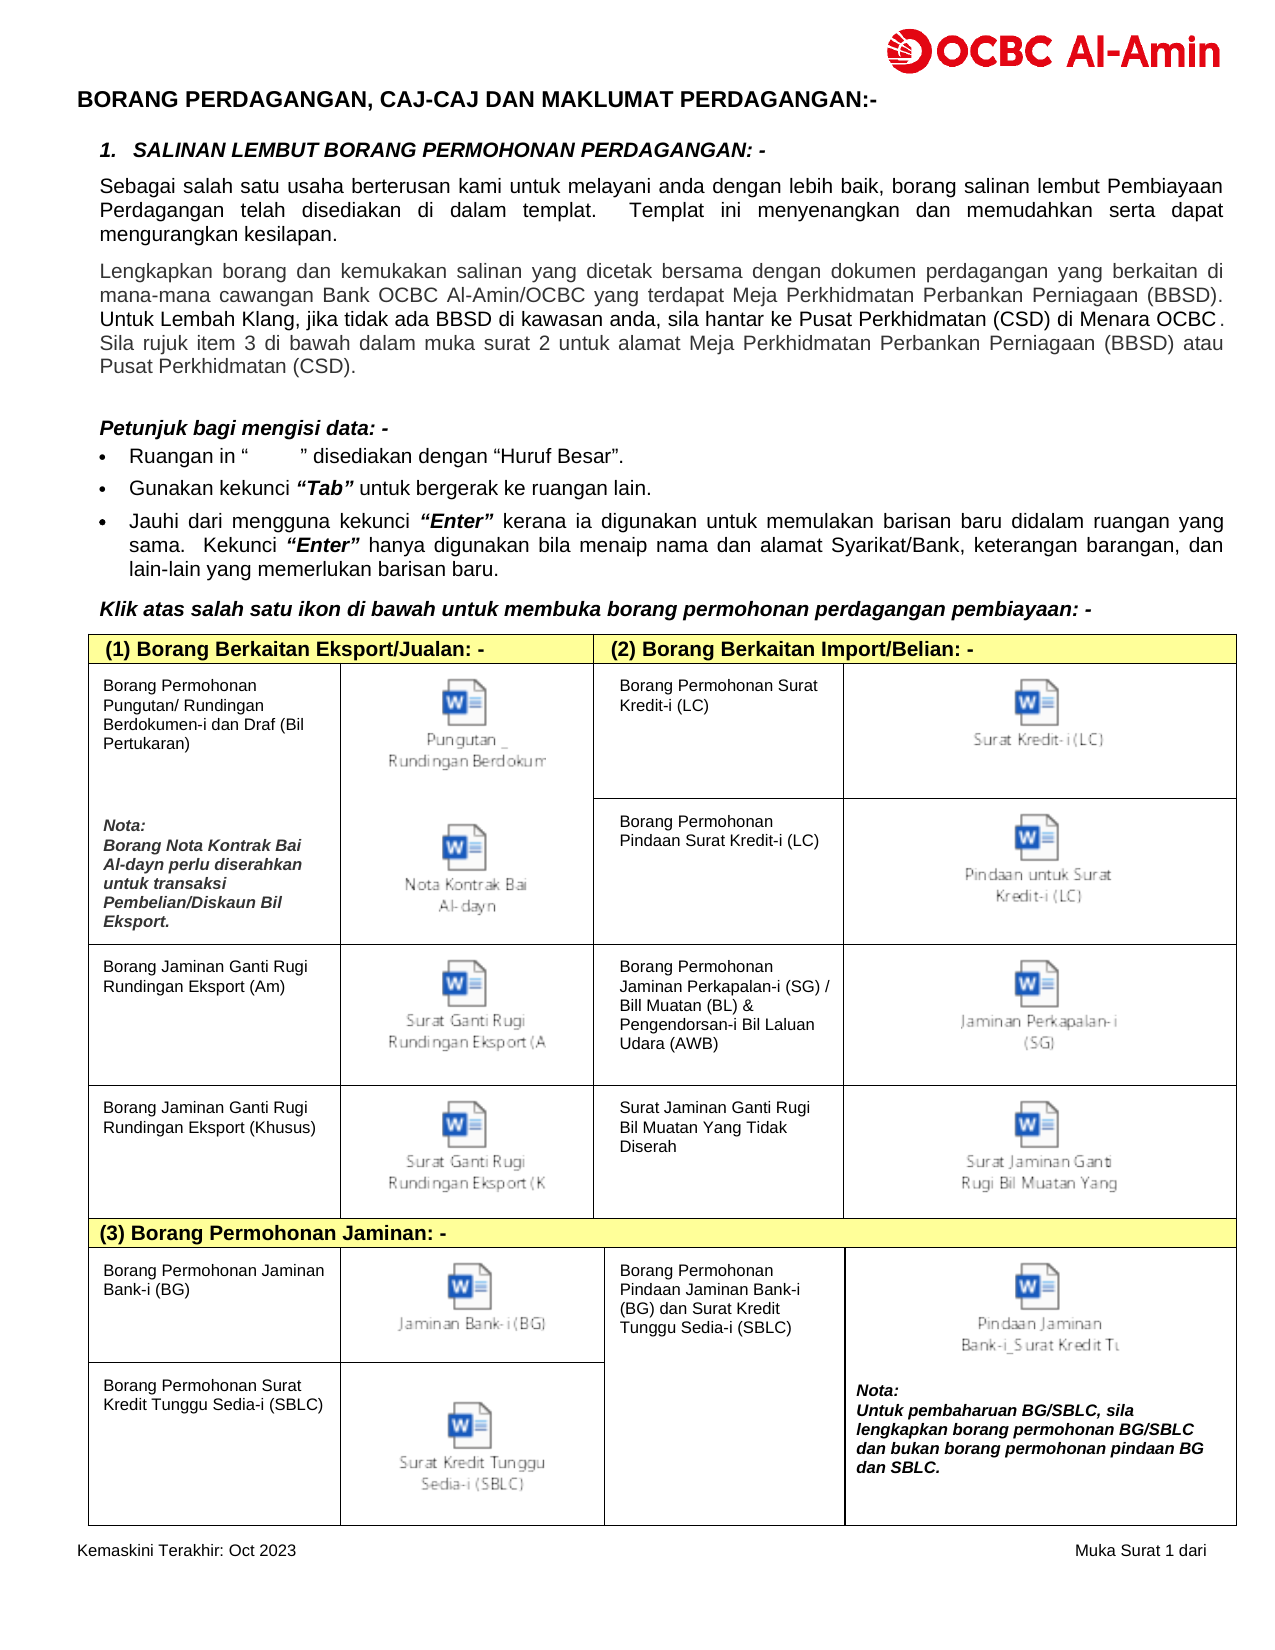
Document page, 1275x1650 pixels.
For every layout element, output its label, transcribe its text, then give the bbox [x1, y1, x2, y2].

table_cell Borang Permohonan Pindaan Surat Kredit-i (LC) [594, 799, 843, 944]
table_cell [844, 945, 1236, 1085]
table_header SALINAN LEMBUT BORANG PERMOHONAN PERDAGANGAN: - Sebagai salah satu usaha berterusan kami untuk melayani anda dengan lebih baik, borang salinan lembut Pembiayaan Perdagangan telah disediakan di dalam templat. Templat ini menyenangkan dan memudahkan serta dapat mengurangkan kesilapan. Lengkapkan borang dan kemukakan salinan yang dicetak bersama dengan dokumen perdagangan yang berkaitan di mana-mana cawangan Bank OCBC Al-Amin/OCBC yang terdapat Meja Perkhidmatan Perbankan Perniagaan (BBSD). Untuk Lembah Klang, jika tidak ada BBSD di kawasan anda, sila hantar ke Pusat Perkhidmatan (CSD) di Menara OCBC. Sila rujuk item 3 di bawah dalam muka surat 2 untuk alamat Meja Perkhidmatan Perbankan Perniagaan (BBSD) atau Pusat Perkhidmatan (CSD). Petunjuk bagi mengisi data: - Ruangan in “ ” disediakan dengan “Huruf Besar”. Gunakan kekunci “Tab” untuk bergerak ke ruangan lain. Jauhi dari mengguna kekunci “Enter” kerana ia digunakan untuk memulakan barisan baru didalam ruangan yang sama. Kekunci “Enter” hanya digunakan bila menaip nama dan alamat Syarikat/Bank, keterangan barangan, dan lain-lain yang memerlukan barisan baru. Klik atas salah satu ikon di bawah untuk membuka borang permohonan perdagangan pembiayaan: - [88, 125, 1236, 633]
table_cell [341, 1363, 604, 1525]
table_cell Borang Permohonan Surat Kredit Tunggu Sedia-i (SBLC) [89, 1363, 340, 1525]
picture [884, 24, 1224, 80]
table_cell (2) Borang Berkaitan Import/Belian: - [594, 635, 1236, 663]
table_cell [341, 945, 593, 1085]
table_cell [844, 799, 1236, 944]
table_cell [341, 664, 593, 944]
table_cell Borang Permohonan Surat Kredit-i (LC) [594, 664, 843, 798]
table_cell [341, 1248, 604, 1362]
table_cell (1) Borang Berkaitan Eksport/Jualan: - [89, 635, 593, 663]
table_cell Borang Permohonan Jaminan Perkapalan-i (SG) / Bill Muatan (BL) & Pengendorsan-i Bil Laluan Udara (AWB) [594, 945, 843, 1085]
table_cell Borang Jaminan Ganti Rugi Rundingan Eksport (Am) [89, 945, 340, 1085]
table_cell Nota: Untuk pembaharuan BG/SBLC, sila lengkapkan borang permohonan BG/SBLC dan bukan borang permohonan pindaan BG dan SBLC. [846, 1248, 1236, 1525]
table_cell (3) Borang Permohonan Jaminan: - [89, 1219, 1236, 1247]
table_cell Borang Permohonan Pindaan Jaminan Bank-i (BG) dan Surat Kredit Tunggu Sedia-i (SBLC) [605, 1248, 844, 1525]
table_cell Borang Permohonan Jaminan Bank-i (BG) [89, 1248, 340, 1362]
table_cell Borang Jaminan Ganti Rugi Rundingan Eksport (Khusus) [89, 1086, 340, 1218]
table_cell [844, 1086, 1236, 1218]
text BORANG PERDAGANGAN, CAJ-CAJ DAN MAKLUMAT PERDAGANGAN:- [77, 86, 1221, 113]
table_cell [844, 664, 1236, 798]
table_cell Borang Permohonan Pungutan/ Rundingan Berdokumen-i dan Draf (Bil Pertukaran) Nota: Borang Nota Kontrak Bai Al-dayn perlu diserahkan untuk transaksi Pembelian/Diskaun Bil Eksport. [89, 664, 340, 944]
table_cell [341, 1086, 593, 1218]
table_cell Surat Jaminan Ganti Rugi Bil Muatan Yang Tidak Diserah [594, 1086, 843, 1218]
